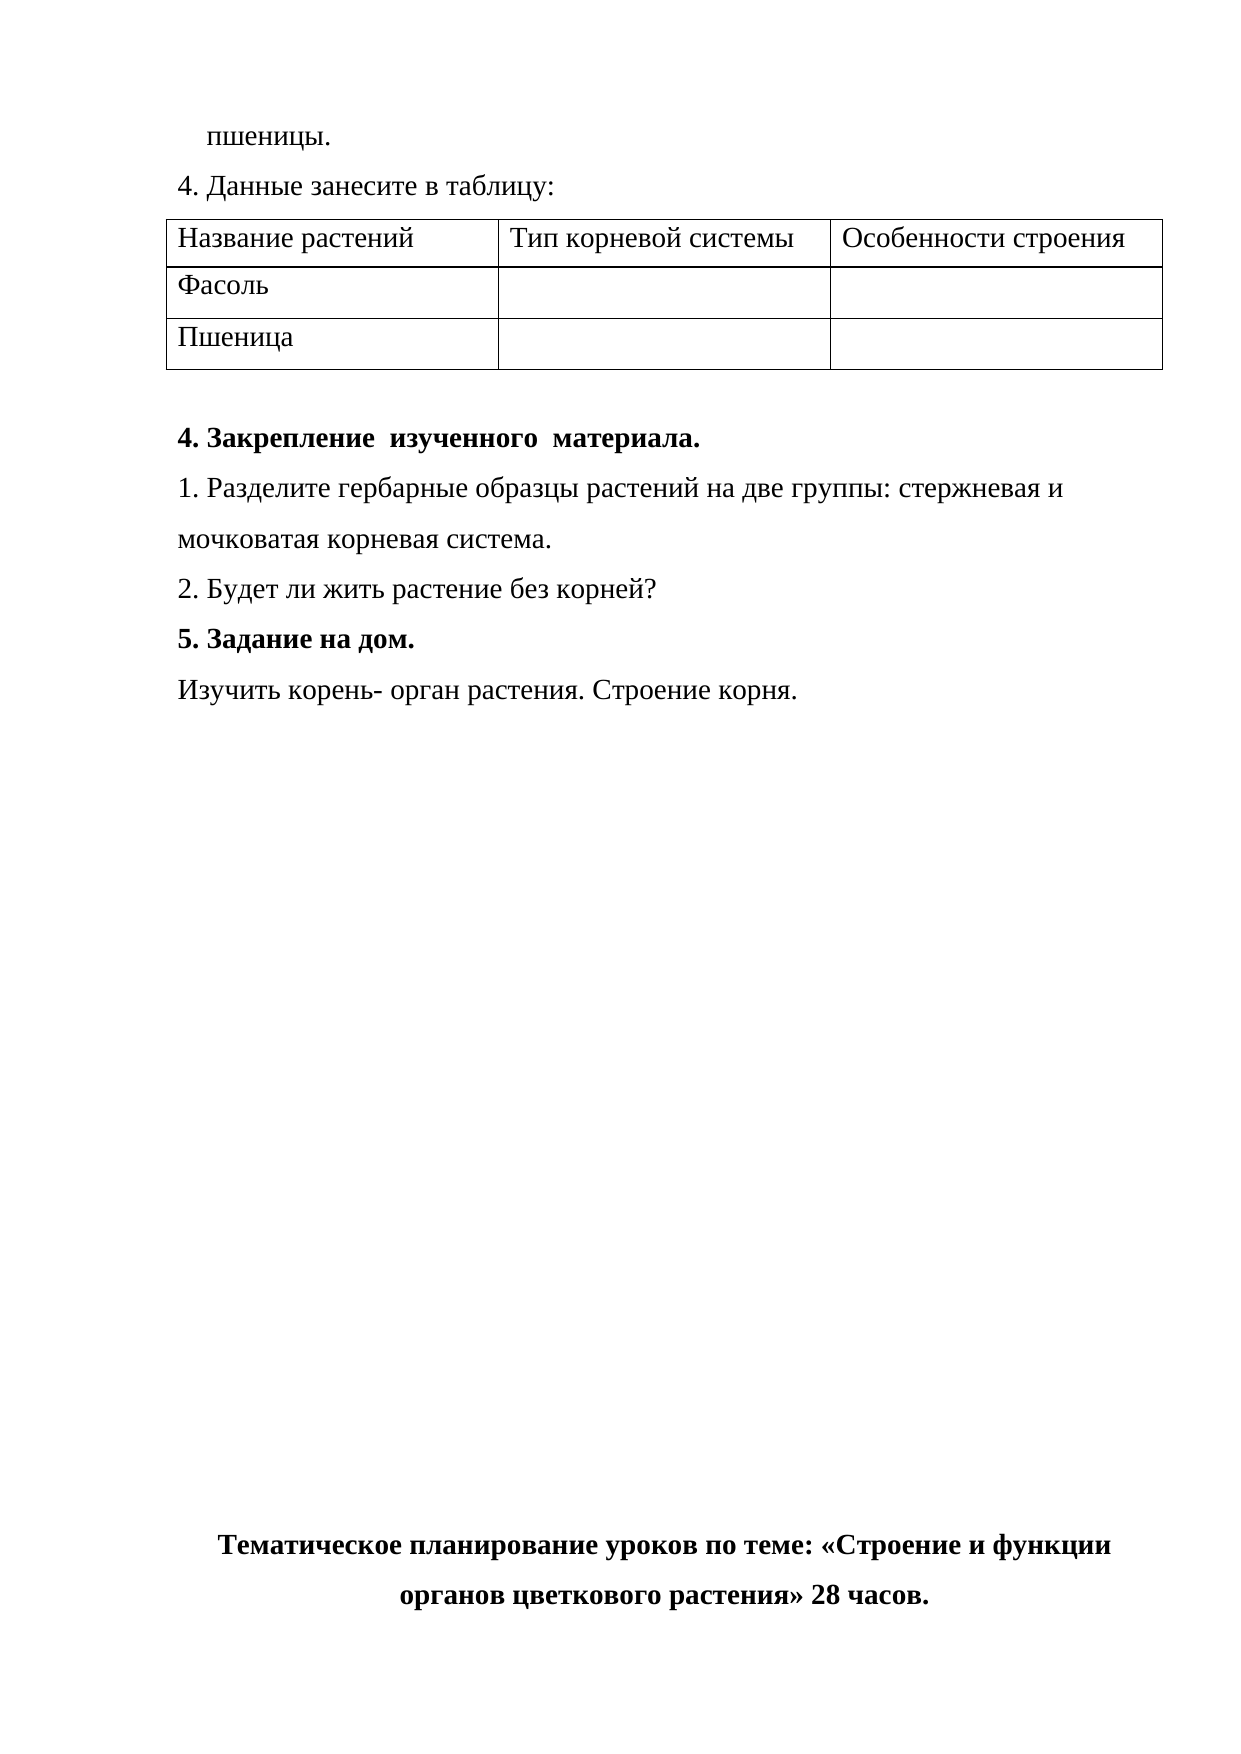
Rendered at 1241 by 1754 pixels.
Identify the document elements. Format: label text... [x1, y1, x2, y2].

table_cell [499, 268, 830, 318]
text 2. Будет ли жить растение без корней? [177, 571, 1152, 605]
table_cell Фасоль [167, 268, 498, 318]
table_cell Пшеница [167, 319, 498, 369]
text Изучить корень- орган растения. Строение корня. [177, 672, 1152, 705]
table_header Тип корневой системы [499, 220, 830, 266]
text Тематическое планирование уроков по теме: «Строение и функции органов цветкового растения» 28 часов. [177, 1527, 1152, 1611]
table_cell [831, 319, 1162, 369]
text пшеницы. [177, 118, 1152, 152]
table_header Особенности строения [831, 220, 1162, 266]
text 4. Закрепление изученного материала. [177, 420, 1152, 454]
text 5. Задание на дом. [177, 622, 1152, 655]
table_cell [499, 319, 830, 369]
text 1. Разделите гербарные образцы растений на две группы: стержневая и мочковатая корневая система. [177, 471, 1152, 554]
text 4. Данные занесите в таблицу: [177, 168, 1152, 202]
table_cell [831, 268, 1162, 318]
table_header Название растений [167, 220, 498, 266]
